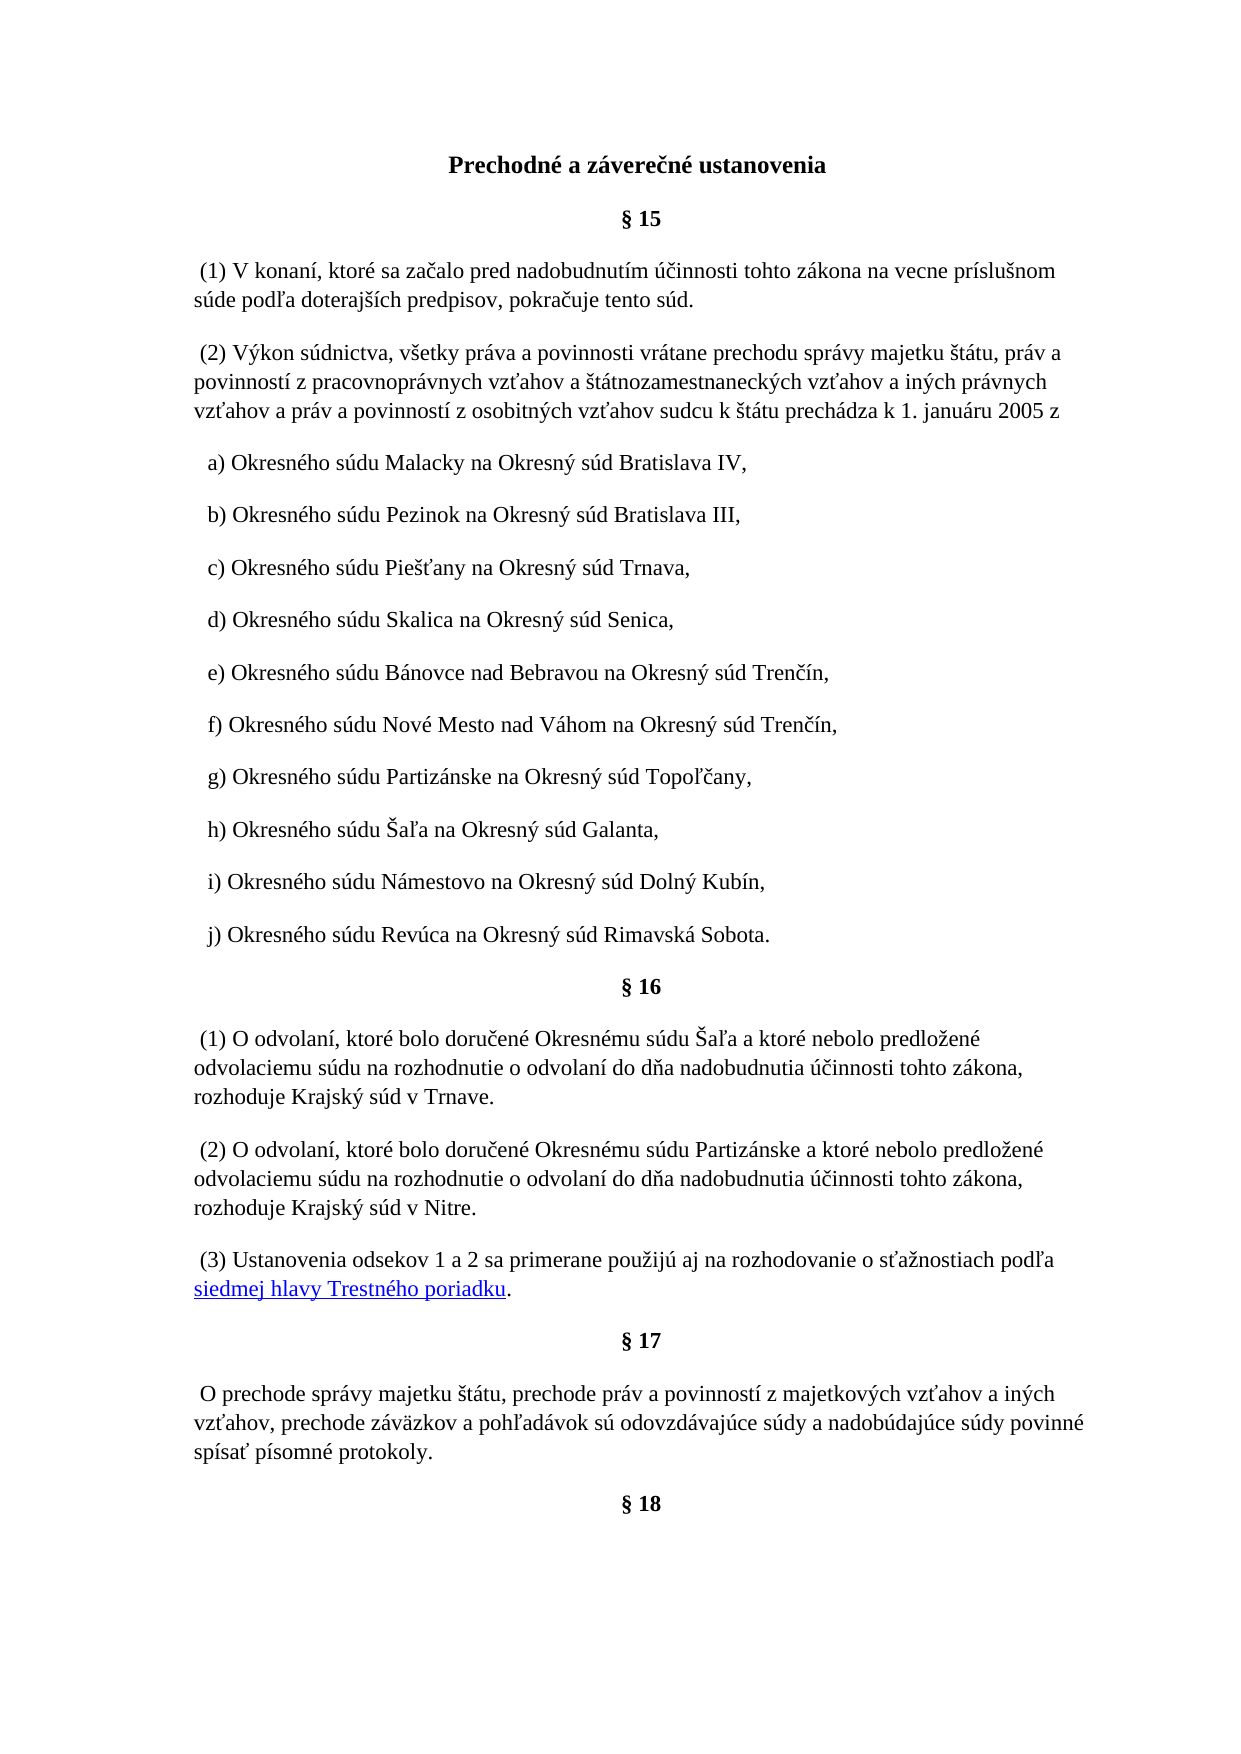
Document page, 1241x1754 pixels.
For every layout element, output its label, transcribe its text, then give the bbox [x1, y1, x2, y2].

text d) Okresného súdu Skalica na Okresný súd Senica, [202, 606, 1090, 633]
text § 17 [186, 1327, 1090, 1354]
text Prechodné a záverečné ustanovenia [178, 150, 1090, 179]
text g) Okresného súdu Partizánske na Okresný súd Topoľčany, [202, 763, 1090, 790]
text § 15 [186, 205, 1090, 231]
text f) Okresného súdu Nové Mesto nad Váhom na Okresný súd Trenčín, [202, 711, 1090, 737]
text (1) V konaní, ktoré sa začalo pred nadobudnutím účinnosti tohto zákona na vecne príslušnom súde podľa doterajších predpisov, pokračuje tento súd. [194, 257, 1090, 313]
text O prechode správy majetku štátu, prechode práv a povinností z majetkových vzťahov a iných vzťahov, prechode záväzkov a pohľadávok sú odovzdávajúce súdy a nadobúdajúce súdy povinné spísať písomné protokoly. [194, 1380, 1090, 1464]
text § 18 [186, 1490, 1090, 1516]
text (2) Výkon súdnictva, všetky práva a povinnosti vrátane prechodu správy majetku štátu, práv a povinností z pracovnoprávnych vzťahov a štátnozamestnaneckých vzťahov a iných právnych vzťahov a práv a povinností z osobitných vzťahov sudcu k štátu prechádza k 1. januáru 2005 z [194, 339, 1090, 423]
text e) Okresného súdu Bánovce nad Bebravou na Okresný súd Trenčín, [202, 659, 1090, 685]
text § 16 [186, 973, 1090, 999]
text c) Okresného súdu Piešťany na Okresný súd Trnava, [202, 554, 1090, 580]
text (2) O odvolaní, ktoré bolo doručené Okresnému súdu Partizánske a ktoré nebolo predložené odvolaciemu súdu na rozhodnutie o odvolaní do dňa nadobudnutia účinnosti tohto zákona, rozhoduje Krajský súd v Nitre. [194, 1136, 1090, 1220]
text b) Okresného súdu Pezinok na Okresný súd Bratislava III, [202, 501, 1090, 528]
text j) Okresného súdu Revúca na Okresný súd Rimavská Sobota. [202, 921, 1090, 947]
text i) Okresného súdu Námestovo na Okresný súd Dolný Kubín, [202, 868, 1090, 894]
text (1) O odvolaní, ktoré bolo doručené Okresnému súdu Šaľa a ktoré nebolo predložené odvolaciemu súdu na rozhodnutie o odvolaní do dňa nadobudnutia účinnosti tohto zákona, rozhoduje Krajský súd v Trnave. [194, 1025, 1090, 1110]
text (3) Ustanovenia odsekov 1 a 2 sa primerane použijú aj na rozhodovanie o sťažnostiach podľa siedmej hlavy Trestného poriadku. [194, 1246, 1090, 1301]
text a) Okresného súdu Malacky na Okresný súd Bratislava IV, [202, 449, 1090, 475]
text h) Okresného súdu Šaľa na Okresný súd Galanta, [202, 816, 1090, 842]
